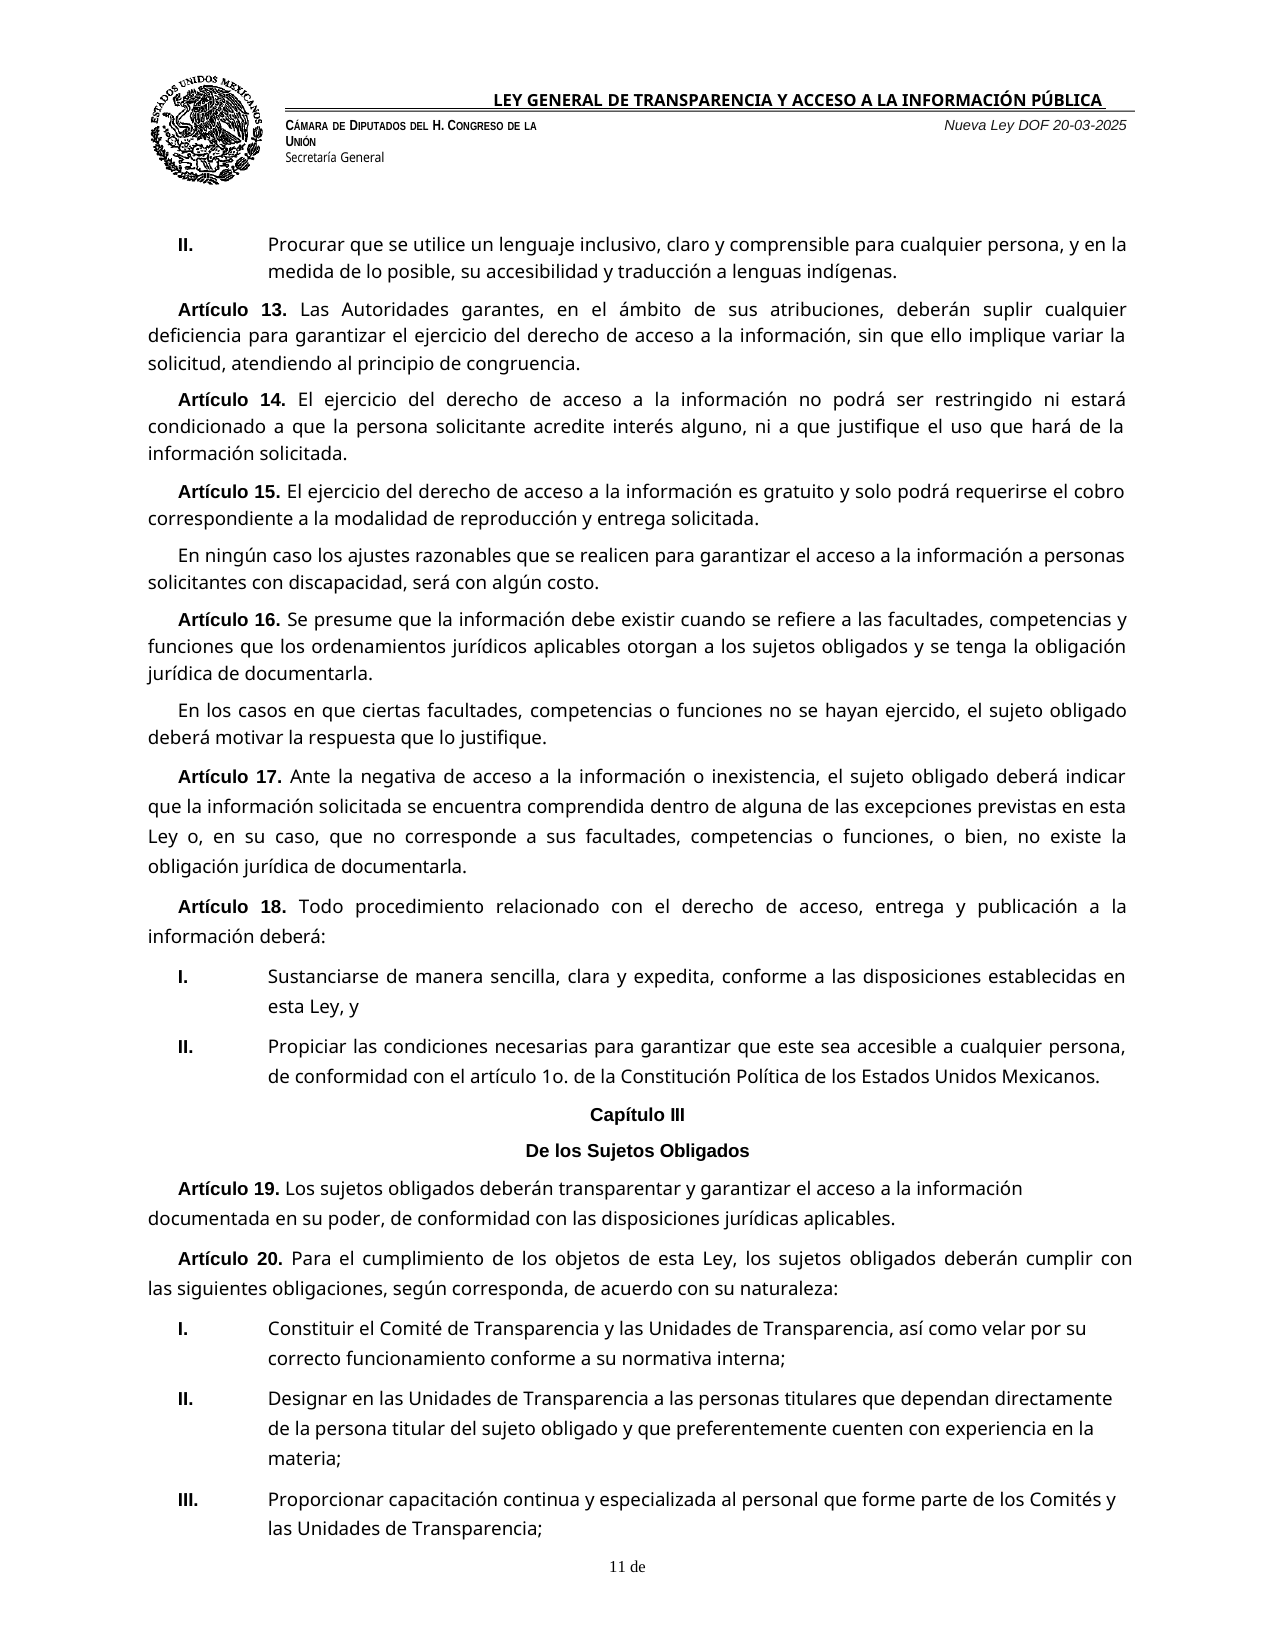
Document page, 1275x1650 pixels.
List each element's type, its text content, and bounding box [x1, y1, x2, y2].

list Sustanciarse de manera sencilla, clara y expedita, conforme a las disposiciones establecidas en esta Ley, y [178, 963, 1126, 1018]
text Artículo 20. Para el cumplimiento de los objetos de esta Ley, los sujetos obligados deberán cumplir con las siguientes obligaciones, según corresponda, de acuerdo con su naturaleza: [148, 1245, 1162, 1301]
list Procurar que se utilice un lenguaje inclusivo, claro y comprensible para cualquier persona, y en la medida de lo posible, su accesibilidad y traducción a lenguas indígenas. [178, 232, 1127, 284]
list Designar en las Unidades de Transparencia a las personas titulares que dependan directamente de la persona titular del sujeto obligado y que preferentemente cuenten con experiencia en la materia; [178, 1386, 1127, 1471]
text Artículo 17. Ante la negativa de acceso a la información o inexistencia, el sujeto obligado deberá indicar que la información solicitada se encuentra comprendida dentro de alguna de las excepciones previstas en esta Ley o, en su caso, que no corresponde a sus facultades, competencias o funciones, o bien, no existe la obligación jurídica de documentarla. [148, 764, 1127, 878]
list Constituir el Comité de Transparencia y las Unidades de Transparencia, así como velar por su correcto funcionamiento conforme a su normativa interna; [178, 1315, 1127, 1371]
list Proporcionar capacitación continua y especializada al personal que forme parte de los Comités y las Unidades de Transparencia; [178, 1486, 1126, 1541]
text Artículo 13. Las Autoridades garantes, en el ámbito de sus atribuciones, deberán suplir cualquier deficiencia para garantizar el ejercicio del derecho de acceso a la información, sin que ello implique variar la solicitud, atendiendo al principio de congruencia. [148, 296, 1127, 375]
text Artículo 15. El ejercicio del derecho de acceso a la información es gratuito y solo podrá requerirse el cobro correspondiente a la modalidad de reproducción y entrega solicitada. [148, 478, 1127, 531]
text Artículo 14. El ejercicio del derecho de acceso a la información no podrá ser restringido ni estará condicionado a que la persona solicitante acredite interés alguno, ni a que justifique el uso que hará de la información solicitada. [148, 387, 1127, 466]
text Artículo 19. Los sujetos obligados deberán transparentar y garantizar el acceso a la información documentada en su poder, de conformidad con las disposiciones jurídicas aplicables. [148, 1175, 1129, 1230]
text En ningún caso los ajustes razonables que se realicen para garantizar el acceso a la información a personas solicitantes con discapacidad, será con algún costo. [148, 542, 1127, 595]
text Artículo 18. Todo procedimiento relacionado con el derecho de acceso, entrega y publicación a la información deberá: [148, 893, 1128, 948]
text Artículo 16. Se presume que la información debe existir cuando se refiere a las facultades, competencias y funciones que los ordenamientos jurídicos aplicables otorgan a los sujetos obligados y se tenga la obligación jurídica de documentarla. [148, 606, 1128, 686]
list Propiciar las condiciones necesarias para garantizar que este sea accesible a cualquier persona, de conformidad con el artículo 1o. de la Constitución Política de los Estados Unidos Mexicanos. [178, 1033, 1127, 1089]
picture [150, 75, 263, 185]
text De los Sujetos Obligados [149, 1139, 1126, 1161]
text En los casos en que ciertas facultades, competencias o funciones no se hayan ejercido, el sujeto obligado deberá motivar la respuesta que lo justifique. [148, 697, 1128, 750]
text Capítulo III [149, 1103, 1126, 1125]
